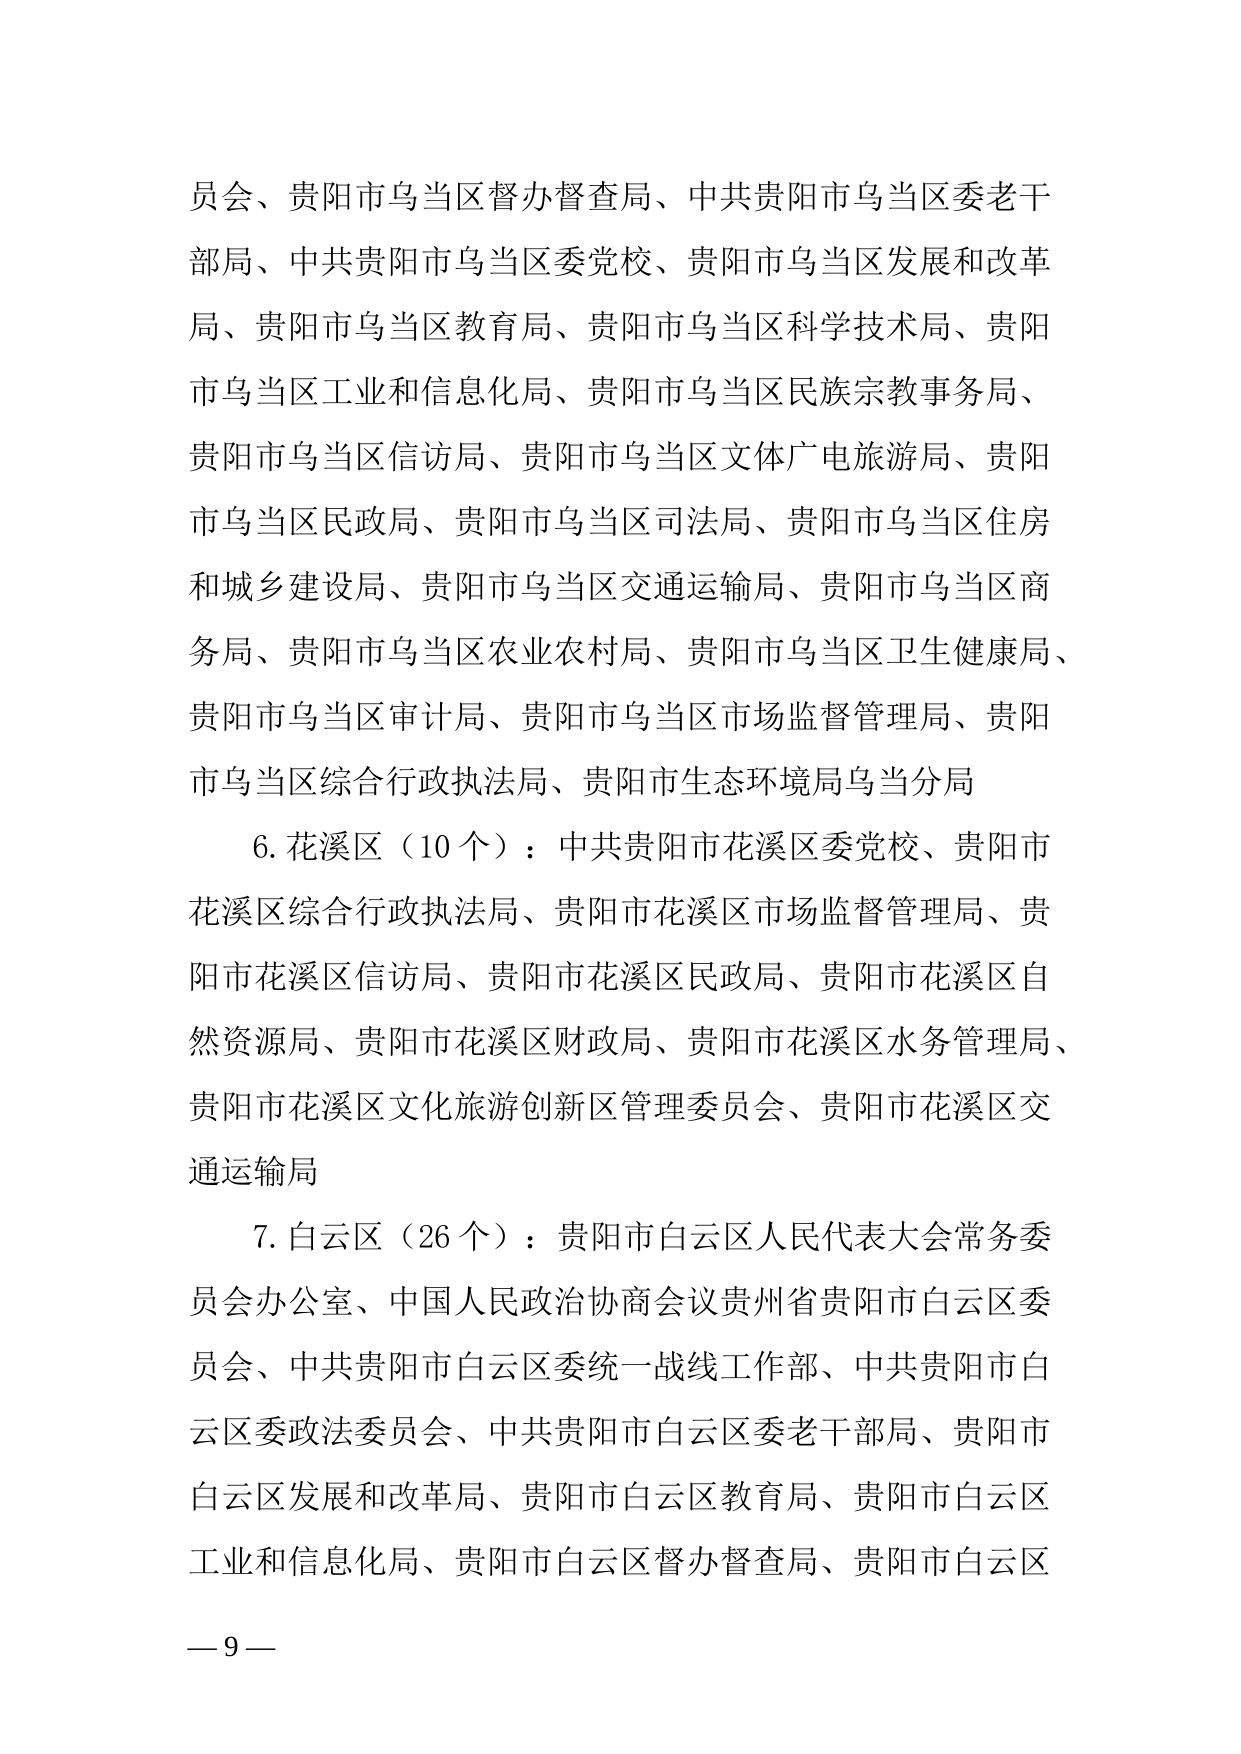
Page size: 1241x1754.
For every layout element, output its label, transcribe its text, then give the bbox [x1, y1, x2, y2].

text 6.花溪区（10个）：中共贵阳市花溪区委党校、贵阳市花溪区综合行政执法局、贵阳市花溪区市场监督管理局、贵阳市花溪区信访局、贵阳市花溪区民政局、贵阳市花溪区自然资源局、贵阳市花溪区财政局、贵阳市花溪区水务管理局、贵阳市花溪区文化旅游创新区管理委员会、贵阳市花溪区交通运输局 [187, 812, 1053, 1202]
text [187, 162, 1053, 812]
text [187, 1202, 1053, 1592]
